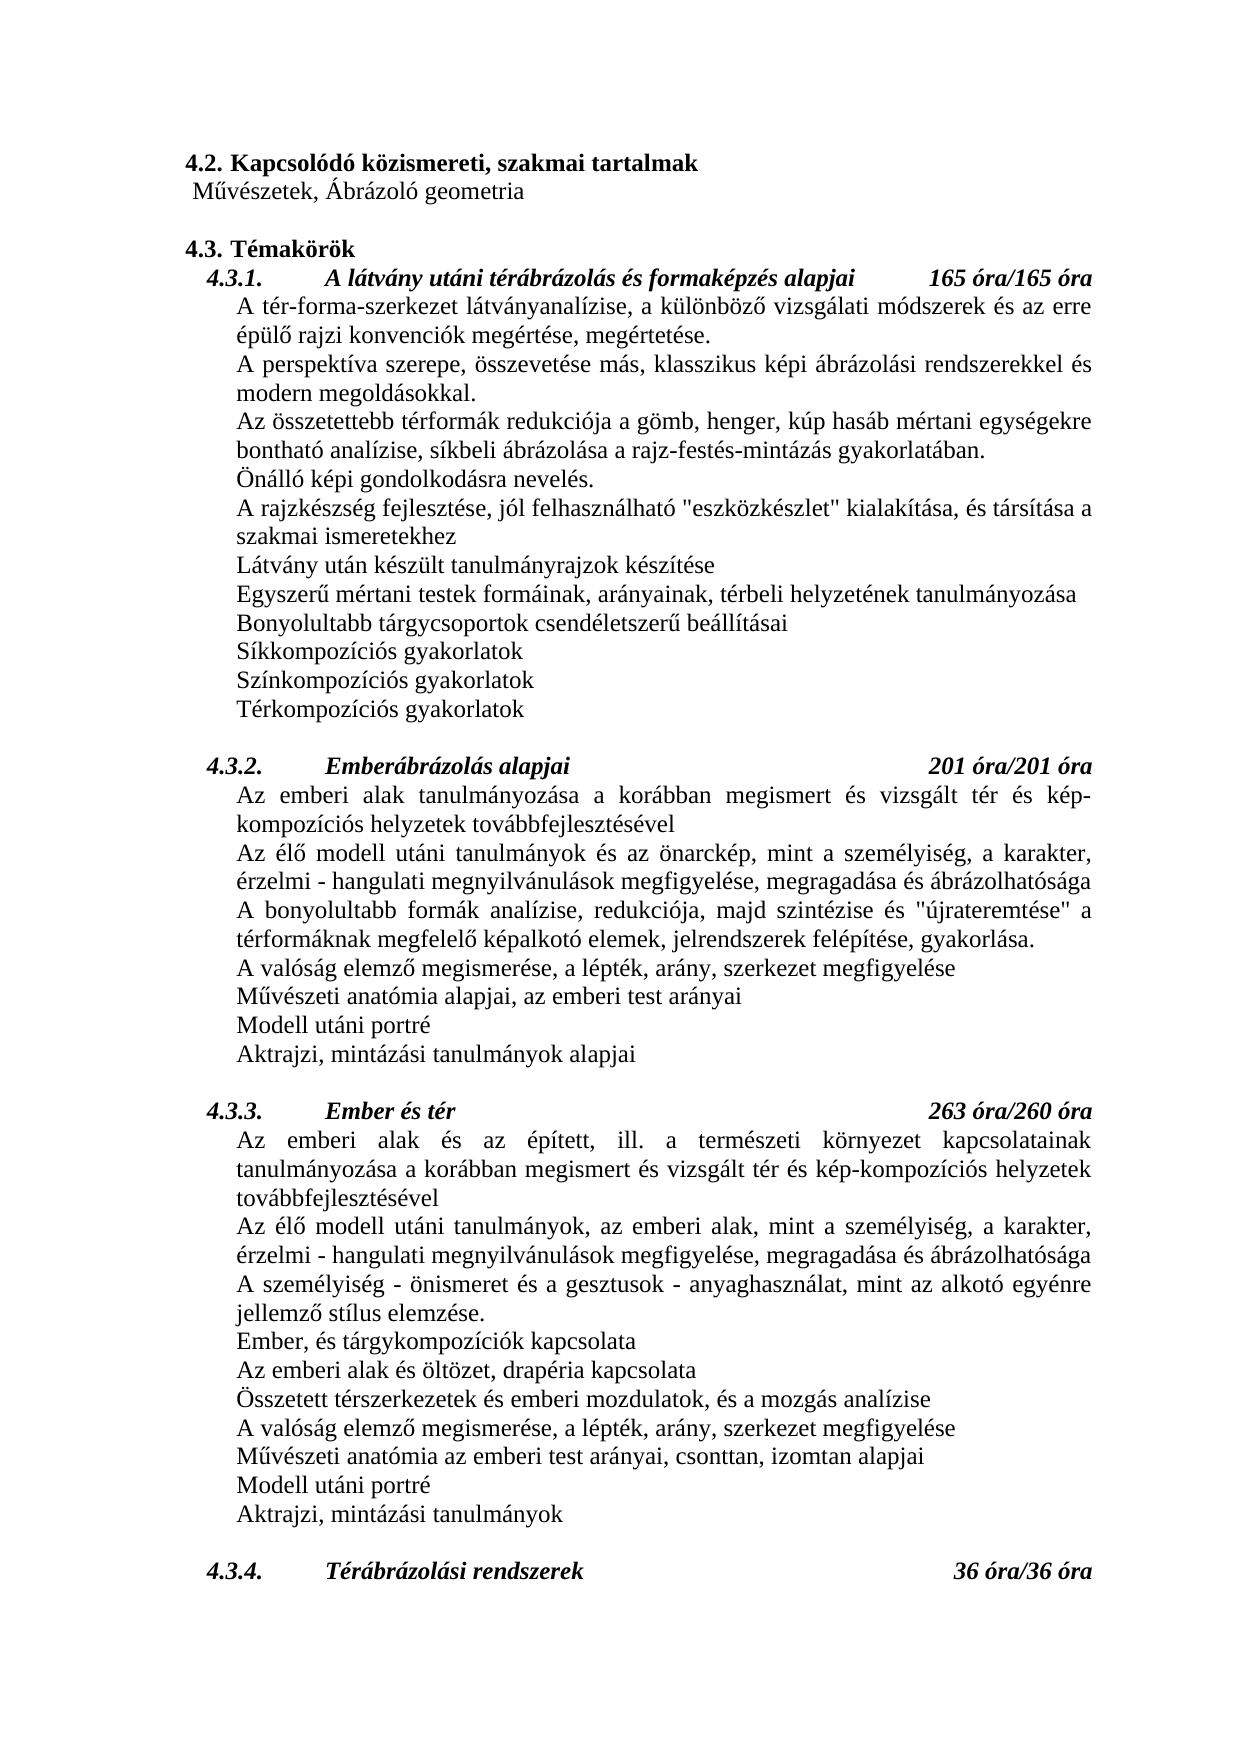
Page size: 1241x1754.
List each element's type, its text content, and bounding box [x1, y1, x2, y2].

text A személyiség - önismeret és a gesztusok - anyaghasználat, mint az alkotó egyénre jellemző stílus elemzése. [236, 1269, 1093, 1326]
text Aktrajzi, mintázási tanulmányok alapjai [236, 1039, 1093, 1068]
text Az emberi alak és az épített, ill. a természeti környezet kapcsolatainak tanulmányozása a korábban megismert és vizsgált tér és kép-kompozíciós helyzetek továbbfejlesztésével [236, 1125, 1093, 1211]
text Önálló képi gondolkodásra nevelés. [236, 464, 1093, 493]
list Témakörök [185, 234, 1093, 263]
text Az összetettebb térformák redukciója a gömb, henger, kúp hasáb mértani egységekre bontható analízise, síkbeli ábrázolása a rajz-festés-mintázás gyakorlatában. [236, 406, 1093, 464]
text Térkompozíciós gyakorlatok [236, 694, 1093, 723]
text Síkkompozíciós gyakorlatok [236, 636, 1093, 665]
text Modell utáni portré [236, 1010, 1093, 1039]
text Az emberi alak tanulmányozása a korábban megismert és vizsgált tér és kép-kompozíciós helyzetek továbbfejlesztésével [236, 780, 1093, 838]
list Kapcsolódó közismereti, szakmai tartalmak [185, 148, 1093, 176]
text Modell utáni portré [236, 1470, 1093, 1499]
list Emberábrázolás alapjai 201 óra/201 óra [207, 751, 1093, 780]
text Művészetek, Ábrázoló geometria [192, 176, 1093, 205]
list A látvány utáni térábrázolás és formaképzés alapjai 165 óra/165 óra [207, 263, 1093, 291]
list Térábrázolási rendszerek 36 óra/36 óra [207, 1556, 1093, 1585]
text A valóság elemző megismerése, a lépték, arány, szerkezet megfigyelése [236, 953, 1093, 981]
text A bonyolultabb formák analízise, redukciója, majd szintézise és "újrateremtése" a térformáknak megfelelő képalkotó elemek, jelrendszerek felépítése, gyakorlása. [236, 895, 1093, 953]
text A rajzkészség fejlesztése, jól felhasználható "eszközkészlet" kialakítása, és társítása a szakmai ismeretekhez [236, 493, 1093, 550]
text Művészeti anatómia az emberi test arányai, csonttan, izomtan alapjai [236, 1441, 1093, 1470]
text Az élő modell utáni tanulmányok és az önarckép, mint a személyiség, a karakter, érzelmi - hangulati megnyilvánulások megfigyelése, megragadása és ábrázolhatósága [236, 838, 1093, 895]
text Összetett térszerkezetek és emberi mozdulatok, és a mozgás analízise [236, 1384, 1093, 1413]
text Színkompozíciós gyakorlatok [236, 665, 1093, 694]
text Ember, és tárgykompozíciók kapcsolata [236, 1326, 1093, 1355]
text A perspektíva szerepe, összevetése más, klasszikus képi ábrázolási rendszerekkel és modern megoldásokkal. [236, 349, 1093, 406]
text Az emberi alak és öltözet, drapéria kapcsolata [236, 1355, 1093, 1384]
text A tér-forma-szerkezet látványanalízise, a különböző vizsgálati módszerek és az erre épülő rajzi konvenciók megértése, megértetése. [236, 291, 1093, 349]
text Művészeti anatómia alapjai, az emberi test arányai [236, 981, 1093, 1010]
text Aktrajzi, mintázási tanulmányok [236, 1499, 1093, 1528]
text Látvány után készült tanulmányrajzok készítése [236, 550, 1093, 579]
text A valóság elemző megismerése, a lépték, arány, szerkezet megfigyelése [236, 1413, 1093, 1441]
text Az élő modell utáni tanulmányok, az emberi alak, mint a személyiség, a karakter, érzelmi - hangulati megnyilvánulások megfigyelése, megragadása és ábrázolhatósága [236, 1211, 1093, 1269]
list Ember és tér 263 óra/260 óra [207, 1096, 1093, 1125]
text Bonyolultabb tárgycsoportok csendéletszerű beállításai [236, 608, 1093, 636]
text Egyszerű mértani testek formáinak, arányainak, térbeli helyzetének tanulmányozása [236, 579, 1093, 608]
